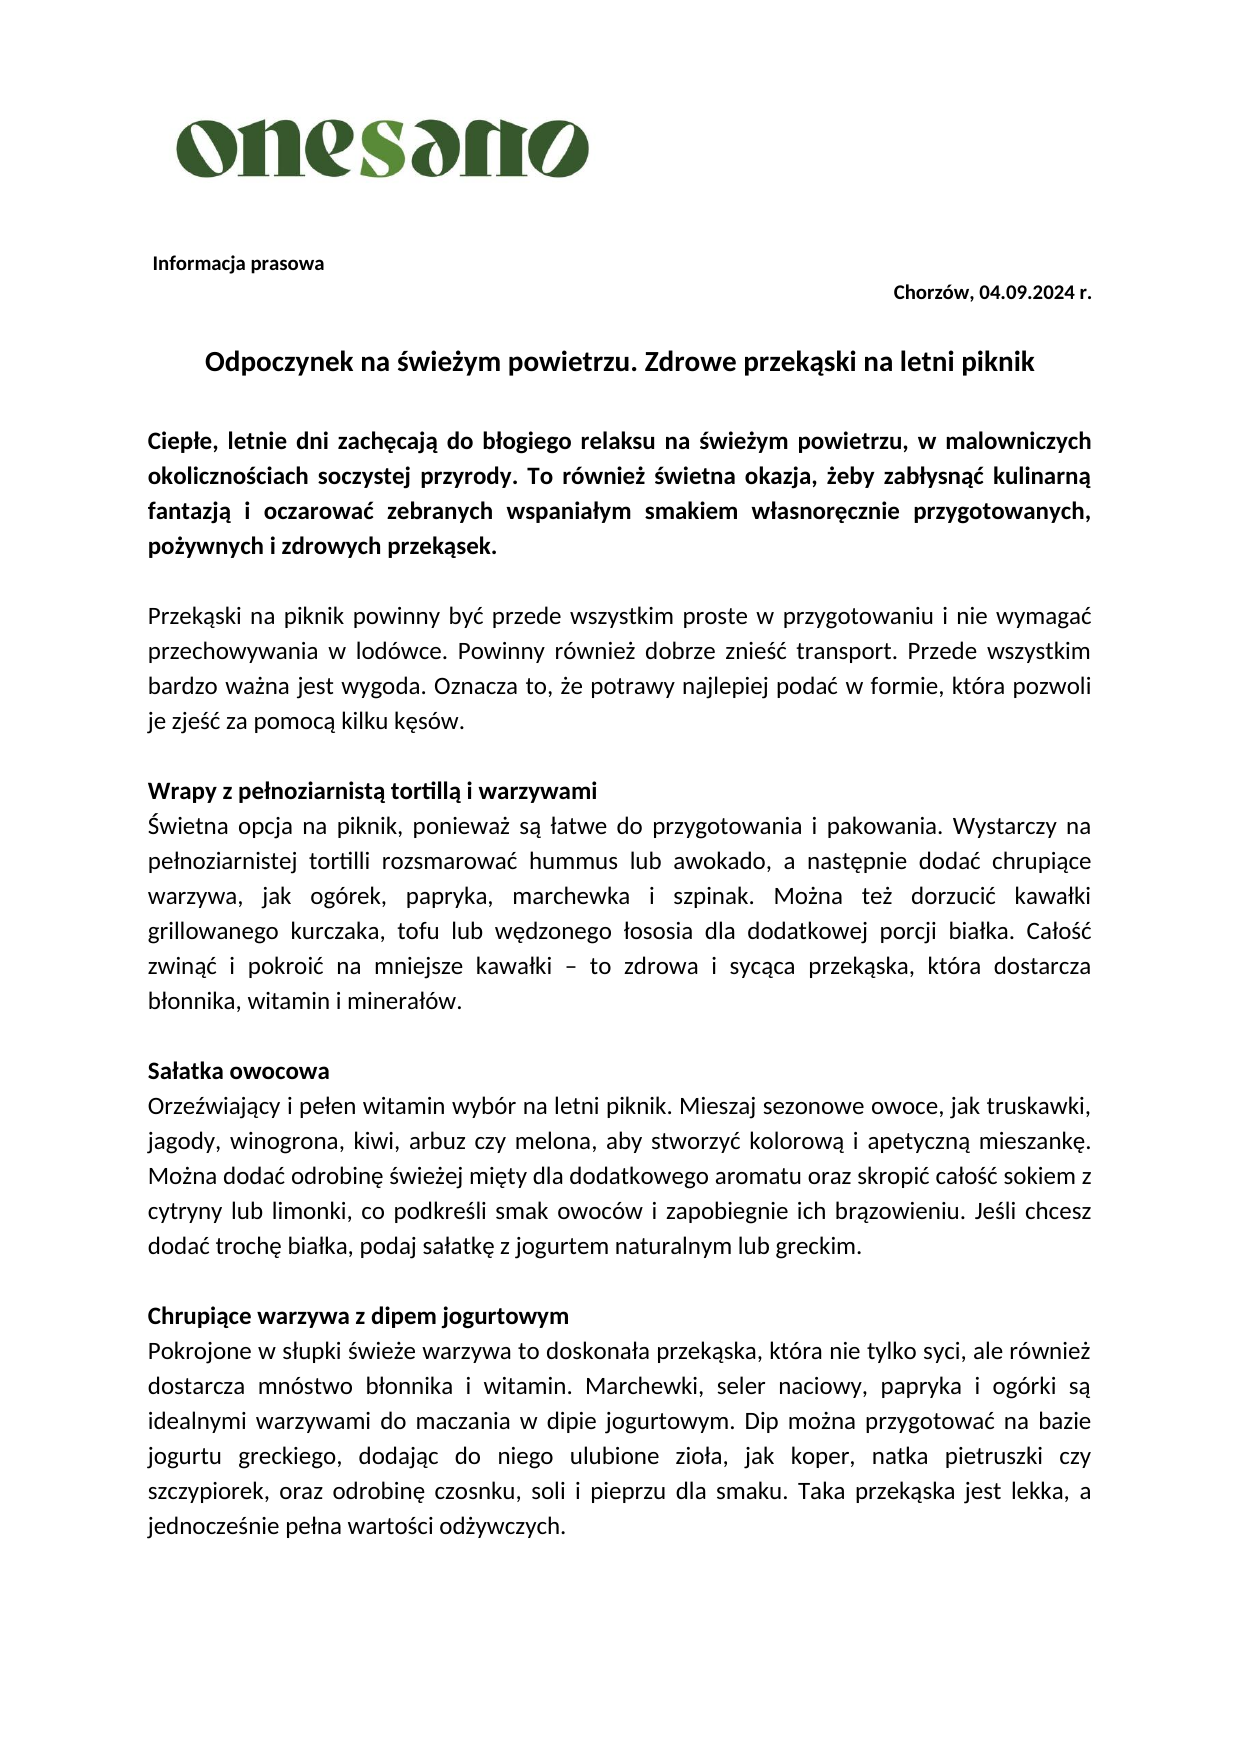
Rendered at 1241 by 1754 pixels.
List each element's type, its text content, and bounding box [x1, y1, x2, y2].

text Odpoczynek na świeżym powietrzu. Zdrowe przekąski na letni piknik [148, 343, 1093, 379]
text Chrupiące warzywa z dipem jogurtowym [148, 1300, 1093, 1330]
text Orzeźwiający i pełen witamin wybór na letni piknik. Mieszaj sezonowe owoce, jak truskawki, jagody, winogrona, kiwi, arbuz czy melona, aby stworzyć kolorową i apetyczną mieszankę. Można dodać odrobinę świeżej mięty dla dodatkowego aromatu oraz skropić całość sokiem z cytryny lub limonki, co podkreśli smak owoców i zapobiegnie ich brązowieniu. Jeśli chcesz dodać trochę białka, podaj sałatkę z jogurtem naturalnym lub greckim. [148, 1090, 1093, 1260]
text Świetna opcja na piknik, ponieważ są łatwe do przygotowania i pakowania. Wystarczy na pełnoziarnistej tortilli rozsmarować hummus lub awokado, a następnie dodać chrupiące warzywa, jak ogórek, papryka, marchewka i szpinak. Można też dorzucić kawałki grillowanego kurczaka, tofu lub wędzonego łososia dla dodatkowej porcji białka. Całość zwinąć i pokroić na mniejsze kawałki – to zdrowa i sycąca przekąska, która dostarcza błonnika, witamin i minerałów. [148, 810, 1093, 1015]
text Przekąski na piknik powinny być przede wszystkim proste w przygotowaniu i nie wymagać przechowywania w lodówce. Powinny również dobrze znieść transport. Przede wszystkim bardzo ważna jest wygoda. Oznacza to, że potrawy najlepiej podać w formie, która pozwoli je zjeść za pomocą kilku kęsów. [148, 600, 1093, 735]
text Informacja prasowa [148, 250, 1093, 275]
text Ciepłe, letnie dni zachęcają do błogiego relaksu na świeżym powietrzu, w malowniczych okolicznościach soczystej przyrody. To również świetna okazja, żeby zabłysnąć kulinarną fantazją i oczarować zebranych wspaniałym smakiem własnoręcznie przygotowanych, pożywnych i zdrowych przekąsek. [148, 425, 1093, 560]
text Sałatka owocowa [148, 1055, 1093, 1085]
picture [147, 73, 619, 225]
text Chorzów, 04.09.2024 r. [148, 279, 1093, 304]
text Wrapy z pełnoziarnistą tortillą i warzywami [148, 775, 1093, 805]
text Pokrojone w słupki świeże warzywa to doskonała przekąska, która nie tylko syci, ale również dostarcza mnóstwo błonnika i witamin. Marchewki, seler naciowy, papryka i ogórki są idealnymi warzywami do maczania w dipie jogurtowym. Dip można przygotować na bazie jogurtu greckiego, dodając do niego ulubione zioła, jak koper, natka pietruszki czy szczypiorek, oraz odrobinę czosnku, soli i pieprzu dla smaku. Taka przekąska jest lekka, a jednocześnie pełna wartości odżywczych. [148, 1335, 1093, 1540]
